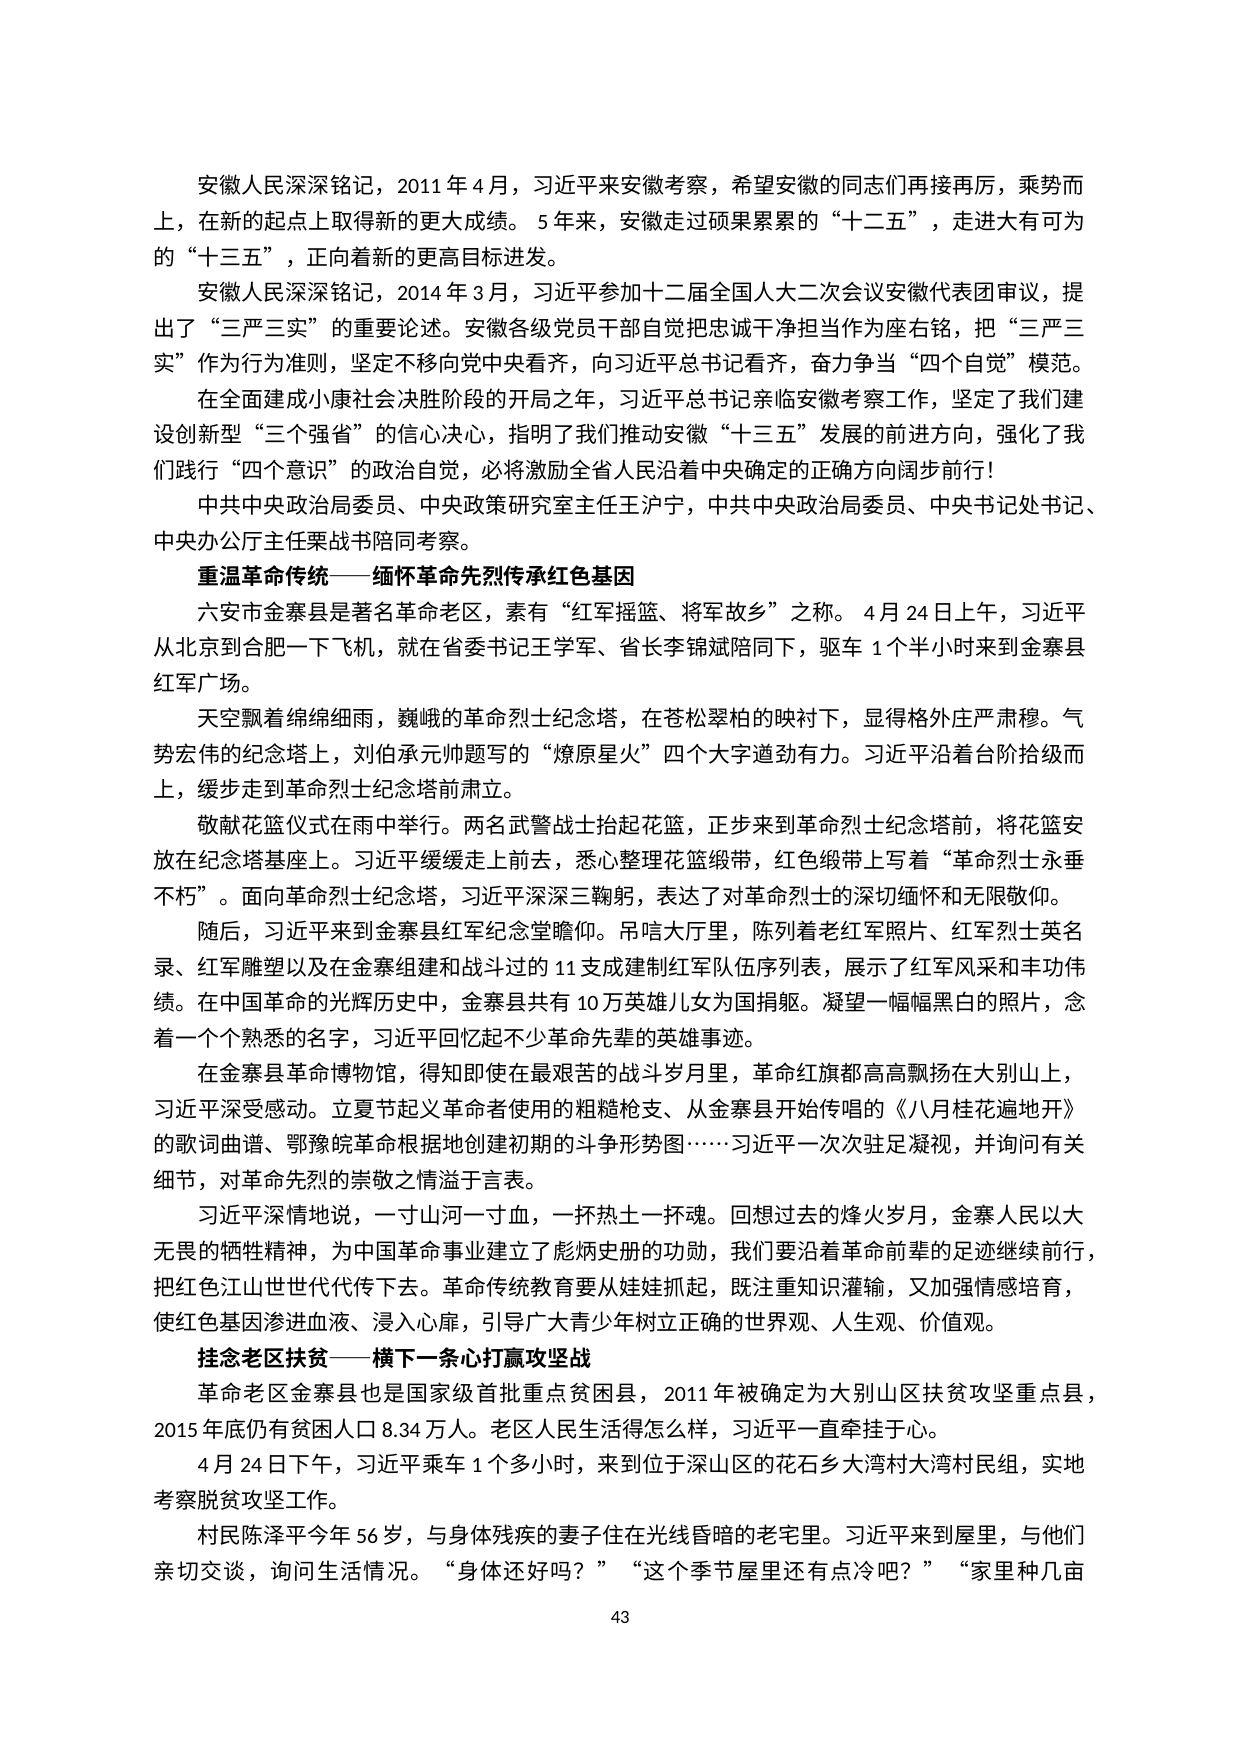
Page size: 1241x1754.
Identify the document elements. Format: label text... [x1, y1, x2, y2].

text 习近平深情地说，一寸山河一寸血，一抔热土一抔魂。回想过去的烽火岁月，金寨人民以大无畏的牺牲精神，为中国革命事业建立了彪炳史册的功勋，我们要沿着革命前辈的足迹继续前行，把红色江山世世代代传下去。革命传统教育要从娃娃抓起，既注重知识灌输，又加强情感培育，使红色基因渗进血液、浸入心扉，引导广大青少年树立正确的世界观、人生观、价值观。 [153, 1197, 1087, 1339]
text 六安市金寨县是著名革命老区，素有“红军摇篮、将军故乡”之称。 4月24日上午，习近平从北京到合肥一下飞机，就在省委书记王学军、省长李锦斌陪同下，驱车1个半小时来到金寨县红军广场。 [153, 593, 1087, 699]
text 安徽人民深深铭记，2014年3月，习近平参加十二届全国人大二次会议安徽代表团审议，提出了“三严三实”的重要论述。安徽各级党员干部自觉把忠诚干净担当作为座右铭，把“三严三实”作为行为准则，坚定不移向党中央看齐，向习近平总书记看齐，奋力争当“四个自觉”模范。 [153, 273, 1087, 380]
text 安徽人民深深铭记，2011年4月，习近平来安徽考察，希望安徽的同志们再接再厉，乘势而上，在新的起点上取得新的更大成绩。 5年来，安徽走过硕果累累的“十二五”，走进大有可为的“十三五”，正向着新的更高目标进发。 [153, 167, 1087, 273]
text 中共中央政治局委员、中央政策研究室主任王沪宁，中共中央政治局委员、中央书记处书记、中央办公厅主任栗战书陪同考察。 [153, 486, 1087, 557]
text 敬献花篮仪式在雨中举行。两名武警战士抬起花篮，正步来到革命烈士纪念塔前，将花篮安放在纪念塔基座上。习近平缓缓走上前去，悉心整理花篮缎带，红色缎带上写着“革命烈士永垂不朽”。面向革命烈士纪念塔，习近平深深三鞠躬，表达了对革命烈士的深切缅怀和无限敬仰。 [153, 806, 1087, 912]
text 在全面建成小康社会决胜阶段的开局之年，习近平总书记亲临安徽考察工作，坚定了我们建设创新型“三个强省”的信心决心，指明了我们推动安徽“十三五”发展的前进方向，强化了我们践行“四个意识”的政治自觉，必将激励全省人民沿着中央确定的正确方向阔步前行！ [153, 380, 1087, 486]
text 挂念老区扶贫——横下一条心打赢攻坚战 [153, 1339, 1087, 1374]
text 天空飘着绵绵细雨，巍峨的革命烈士纪念塔，在苍松翠柏的映衬下，显得格外庄严肃穆。气势宏伟的纪念塔上，刘伯承元帅题写的“燎原星火”四个大字遒劲有力。习近平沿着台阶拾级而上，缓步走到革命烈士纪念塔前肃立。 [153, 699, 1087, 806]
text 重温革命传统——缅怀革命先烈传承红色基因 [153, 557, 1087, 593]
text 随后，习近平来到金寨县红军纪念堂瞻仰。吊唁大厅里，陈列着老红军照片、红军烈士英名录、红军雕塑以及在金寨组建和战斗过的11支成建制红军队伍序列表，展示了红军风采和丰功伟绩。在中国革命的光辉历史中，金寨县共有10万英雄儿女为国捐躯。凝望一幅幅黑白的照片，念着一个个熟悉的名字，习近平回忆起不少革命先辈的英雄事迹。 [153, 912, 1087, 1054]
text 在金寨县革命博物馆，得知即使在最艰苦的战斗岁月里，革命红旗都高高飘扬在大别山上，习近平深受感动。立夏节起义革命者使用的粗糙枪支、从金寨县开始传唱的《八月桂花遍地开》的歌词曲谱、鄂豫皖革命根据地创建初期的斗争形势图……习近平一次次驻足凝视，并询问有关细节，对革命先烈的崇敬之情溢于言表。 [153, 1054, 1087, 1197]
text 4月24日下午，习近平乘车1个多小时，来到位于深山区的花石乡大湾村大湾村民组，实地考察脱贫攻坚工作。 [153, 1445, 1087, 1516]
text 革命老区金寨县也是国家级首批重点贫困县，2011年被确定为大别山区扶贫攻坚重点县，2015年底仍有贫困人口8.34万人。老区人民生活得怎么样，习近平一直牵挂于心。 [153, 1374, 1087, 1445]
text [153, 1516, 1087, 1587]
